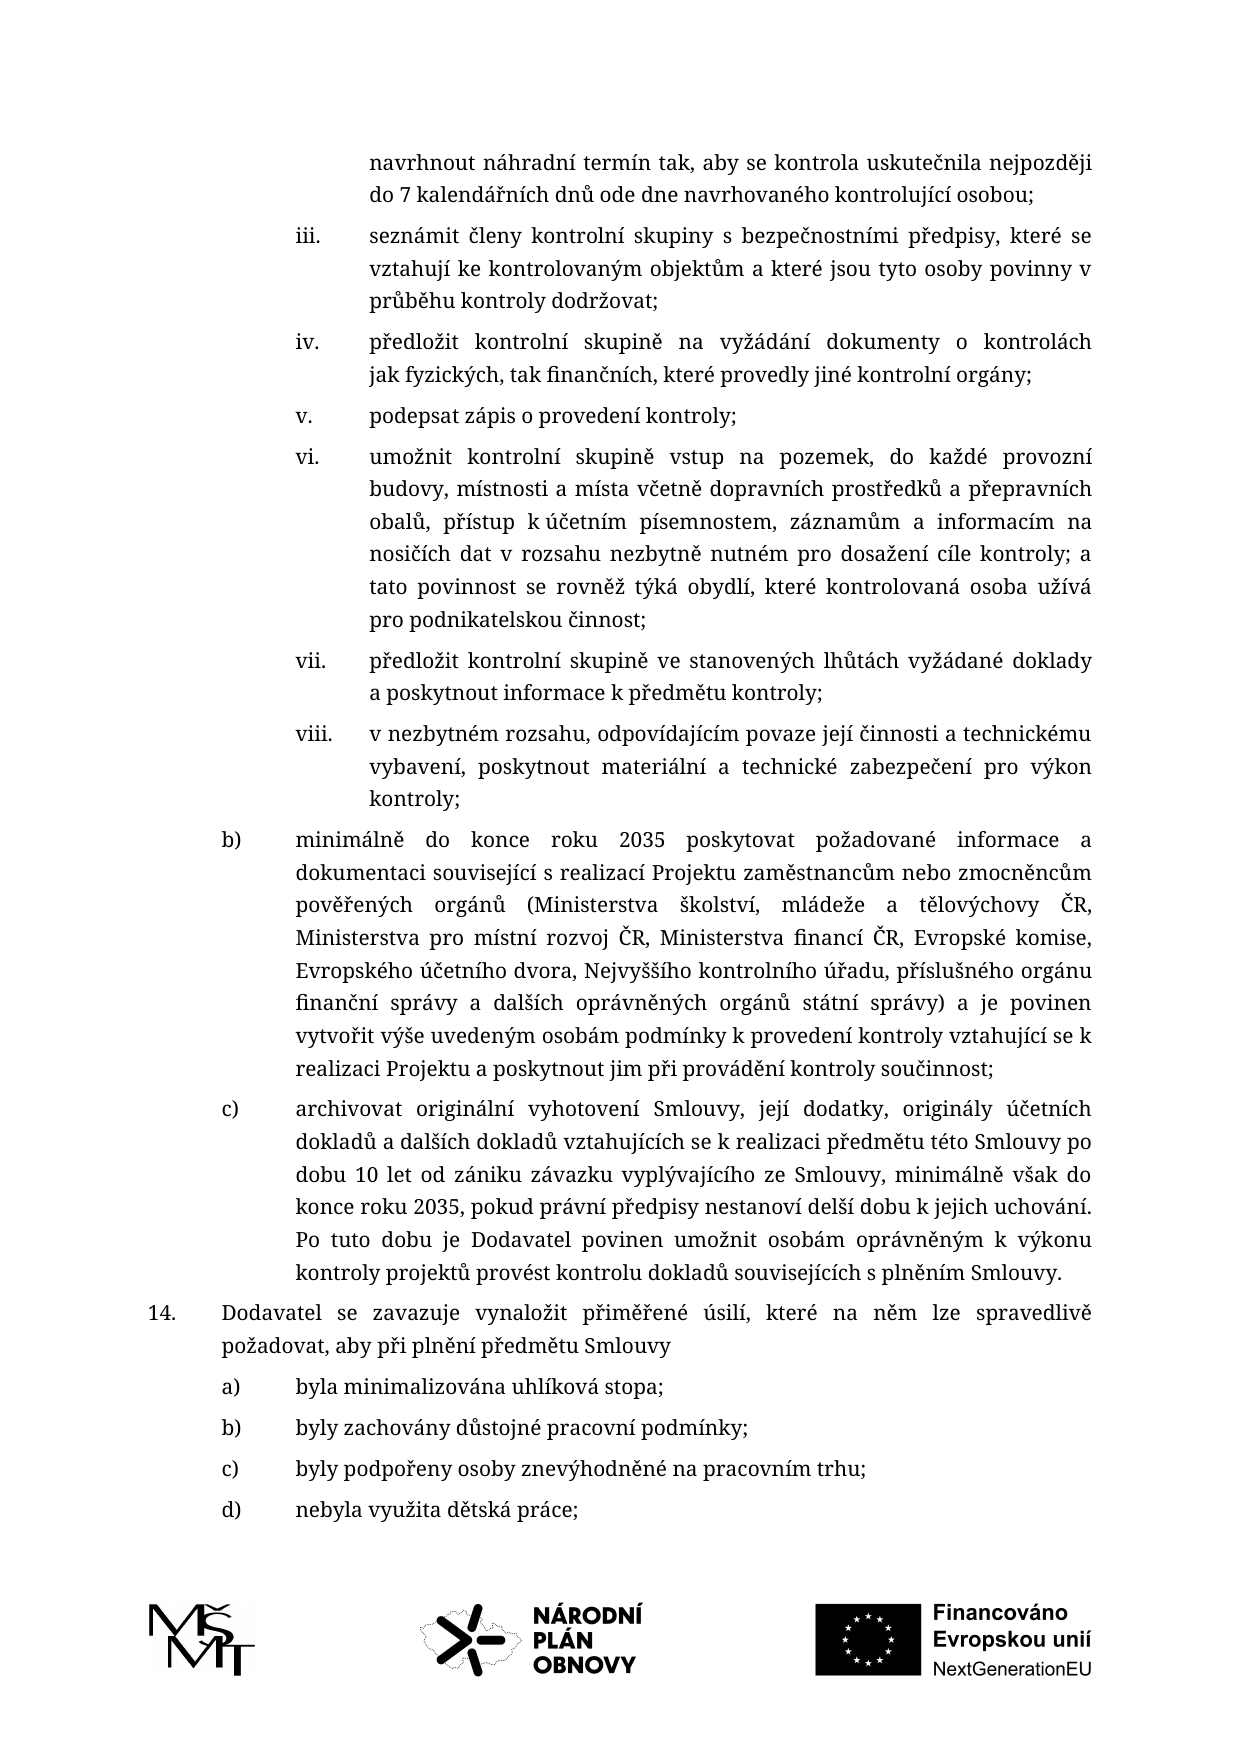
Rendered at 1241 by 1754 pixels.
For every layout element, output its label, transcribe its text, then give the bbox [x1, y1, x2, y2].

list umožnit kontrolní skupině vstup na pozemek, do každé provozní budovy, místnosti a místa včetně dopravních prostředků a přepravních obalů, přístup k účetním písemnostem, záznamům a informacím na nosičích dat v rozsahu nezbytně nutném pro dosažení cíle kontroly; a tato povinnost se rovněž týká obydlí, které kontrolovaná osoba užívá pro podnikatelskou činnost; [295, 442, 1093, 633]
list byla minimalizována uhlíková stopa; [221, 1372, 1093, 1401]
list v nezbytném rozsahu, odpovídajícím povaze její činnosti a technickému vybavení, poskytnout materiální a technické zabezpečení pro výkon kontroly; [295, 719, 1093, 813]
list archivovat originální vyhotovení Smlouvy, její dodatky, originály účetních dokladů a dalších dokladů vztahujících se k realizaci předmětu této Smlouvy po dobu 10 let od zániku závazku vyplývajícího ze Smlouvy, minimálně však do konce roku 2035, pokud právní předpisy nestanoví delší dobu k jejich uchování. Po tuto dobu je Dodavatel povinen umožnit osobám oprávněným k výkonu kontroly projektů provést kontrolu dokladů souvisejících s plněním Smlouvy. [221, 1094, 1093, 1286]
list byly podpořeny osoby znevýhodněné na pracovním trhu; [221, 1454, 1093, 1482]
picture [419, 1602, 644, 1677]
list Dodavatel se zavazuje vynaložit přiměřené úsilí, které na něm lze spravedlivě požadovat, aby při plnění předmětu Smlouvy [148, 1298, 1093, 1359]
picture [815, 1602, 1093, 1677]
list podepsat zápis o provedení kontroly; [295, 401, 1093, 429]
list byly zachovány důstojné pracovní podmínky; [221, 1413, 1093, 1441]
list nebyla využita dětská práce; [221, 1495, 1093, 1523]
list předložit kontrolní skupině na vyžádání dokumenty o kontrolách jak fyzických, tak finančních, které provedly jiné kontrolní orgány; [295, 327, 1093, 388]
list minimálně do konce roku 2035 poskytovat požadované informace a dokumentaci související s realizací Projektu zaměstnancům nebo zmocněncům pověřených orgánů (Ministerstva školství, mládeže a tělovýchovy ČR, Ministerstva pro místní rozvoj ČR, Ministerstva financí ČR, Evropské komise, Evropského účetního dvora, Nejvyššího kontrolního úřadu, příslušného orgánu finanční správy a dalších oprávněných orgánů státní správy) a je povinen vytvořit výše uvedeným osobám podmínky k provedení kontroly vztahující se k realizaci Projektu a poskytnout jim při provádění kontroly součinnost; [221, 825, 1093, 1082]
picture [147, 1602, 257, 1677]
list seznámit členy kontrolní skupiny s bezpečnostními předpisy, které se vztahují ke kontrolovaným objektům a které jsou tyto osoby povinny v průběhu kontroly dodržovat; [295, 221, 1093, 315]
list předložit kontrolní skupině ve stanovených lhůtách vyžádané doklady a poskytnout informace k předmětu kontroly; [295, 646, 1093, 707]
